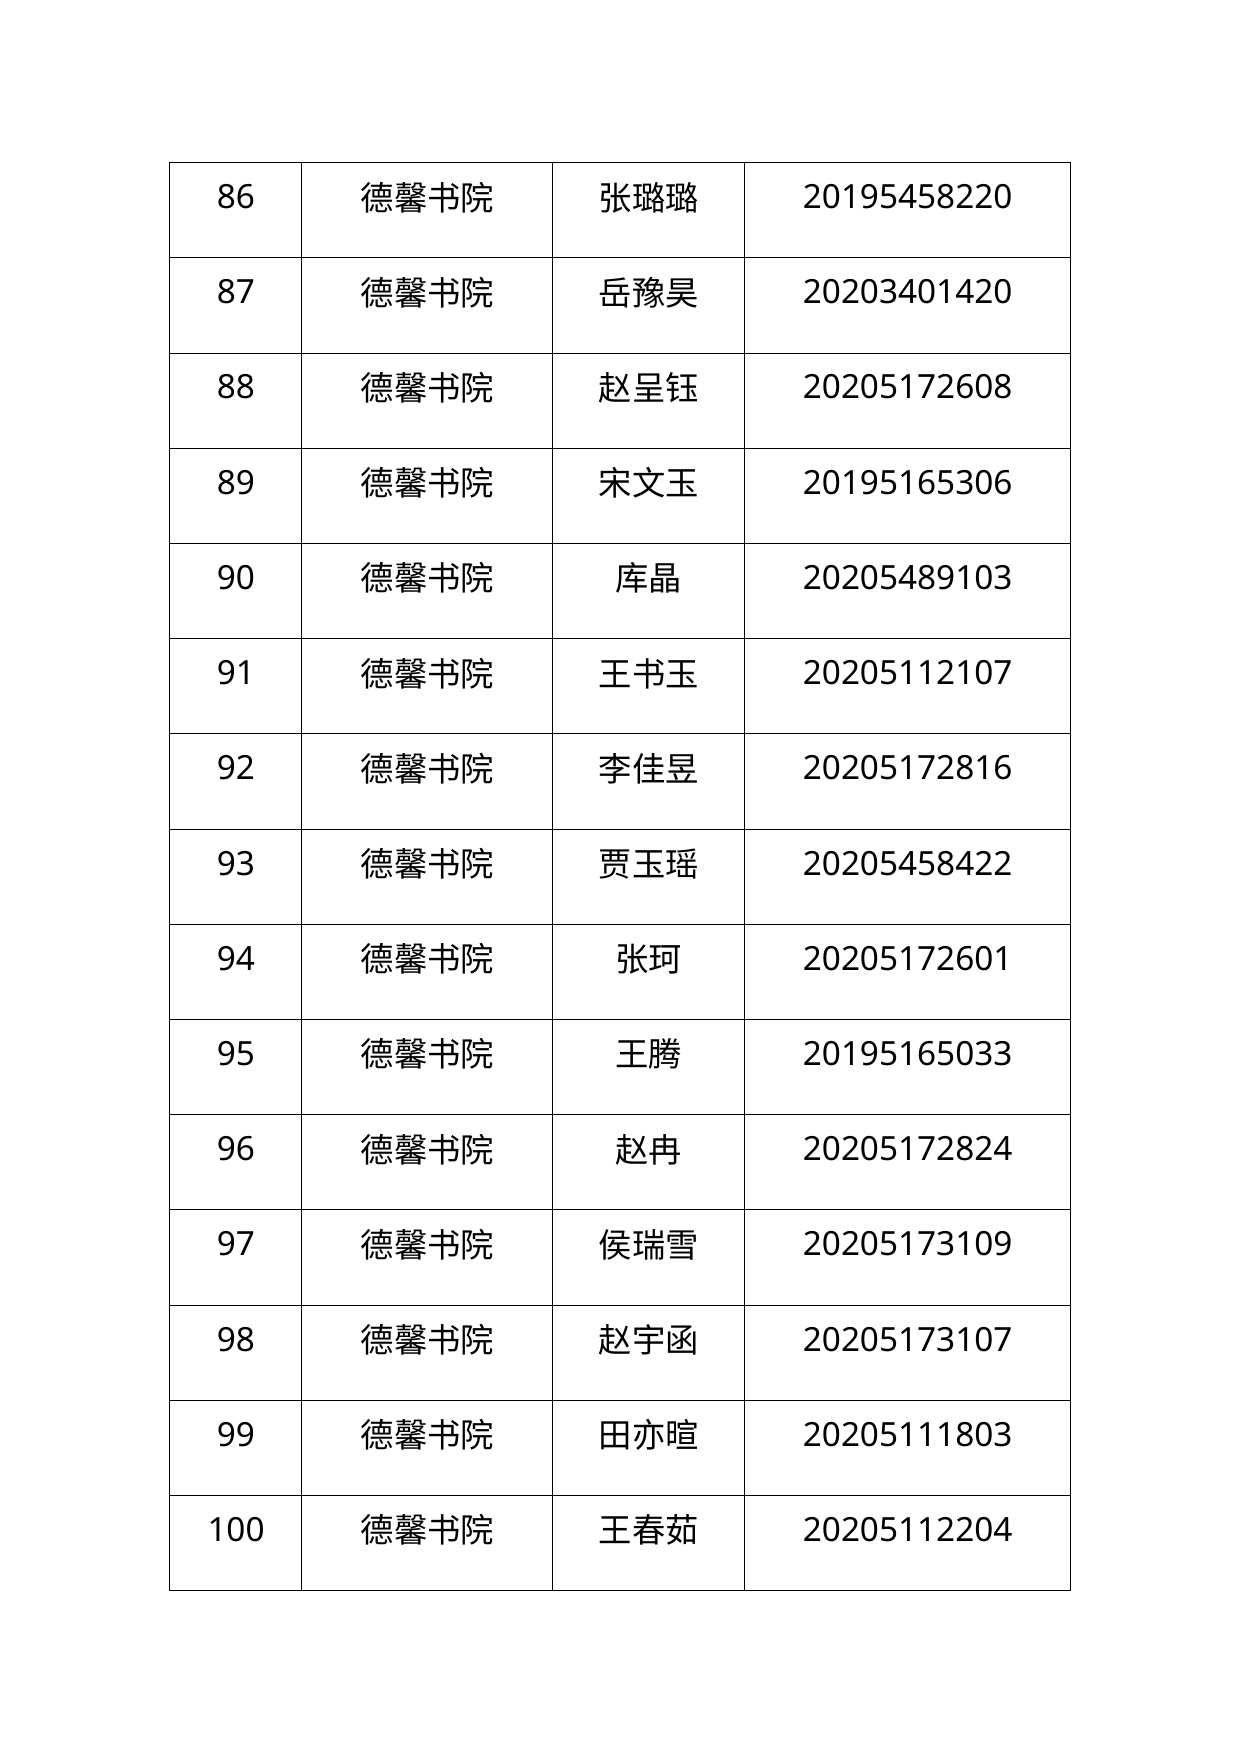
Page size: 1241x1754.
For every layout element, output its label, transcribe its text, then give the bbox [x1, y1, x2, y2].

table_cell 20205172608 [745, 354, 1070, 448]
table_cell 20205489103 [745, 544, 1070, 638]
table_cell 张璐璐 [553, 163, 744, 257]
table_cell 20195458220 [745, 163, 1070, 257]
table_cell 20205172816 [745, 734, 1070, 828]
table_cell 91 [170, 639, 301, 733]
table_cell 20205458422 [745, 830, 1070, 924]
table_cell 宋文玉 [553, 449, 744, 543]
table_cell 20205111803 [745, 1401, 1070, 1495]
table_cell 95 [170, 1020, 301, 1114]
table_cell 贾玉瑶 [553, 830, 744, 924]
table_cell 岳豫昊 [553, 258, 744, 352]
table_cell 德馨书院 [302, 734, 552, 828]
table_cell 德馨书院 [302, 449, 552, 543]
table_cell 20195165033 [745, 1020, 1070, 1114]
table_cell 93 [170, 830, 301, 924]
table_cell 侯瑞雪 [553, 1210, 744, 1304]
table_cell 德馨书院 [302, 163, 552, 257]
table_cell 赵冉 [553, 1115, 744, 1209]
table_cell 德馨书院 [302, 1210, 552, 1304]
table_cell 20205172824 [745, 1115, 1070, 1209]
table_cell 20195165306 [745, 449, 1070, 543]
table_cell 97 [170, 1210, 301, 1304]
table_cell 20205172601 [745, 925, 1070, 1019]
table_cell 王腾 [553, 1020, 744, 1114]
table_cell 88 [170, 354, 301, 448]
table_cell 德馨书院 [302, 1401, 552, 1495]
table_cell 赵呈钰 [553, 354, 744, 448]
table_cell 德馨书院 [302, 258, 552, 352]
table_cell 86 [170, 163, 301, 257]
table_cell 王春茹 [553, 1496, 744, 1590]
table_cell 德馨书院 [302, 354, 552, 448]
table_cell 德馨书院 [302, 1020, 552, 1114]
table_cell 90 [170, 544, 301, 638]
table_cell 德馨书院 [302, 1115, 552, 1209]
table_cell 张珂 [553, 925, 744, 1019]
table_cell 德馨书院 [302, 1306, 552, 1400]
table_cell 德馨书院 [302, 639, 552, 733]
table_cell 20205173107 [745, 1306, 1070, 1400]
table_cell 87 [170, 258, 301, 352]
table_cell 田亦暄 [553, 1401, 744, 1495]
table_cell 98 [170, 1306, 301, 1400]
table_cell 100 [170, 1496, 301, 1590]
table_cell 96 [170, 1115, 301, 1209]
table_cell 德馨书院 [302, 925, 552, 1019]
table_cell 92 [170, 734, 301, 828]
table_cell 王书玉 [553, 639, 744, 733]
table_cell 99 [170, 1401, 301, 1495]
table_cell 20205112204 [745, 1496, 1070, 1590]
table_cell 德馨书院 [302, 830, 552, 924]
table_cell 94 [170, 925, 301, 1019]
table_cell 赵宇函 [553, 1306, 744, 1400]
table_cell 德馨书院 [302, 1496, 552, 1590]
table_cell 89 [170, 449, 301, 543]
table_cell 20203401420 [745, 258, 1070, 352]
table_cell 德馨书院 [302, 544, 552, 638]
table_cell 20205112107 [745, 639, 1070, 733]
table_cell 库晶 [553, 544, 744, 638]
table_cell 李佳昱 [553, 734, 744, 828]
table_cell 20205173109 [745, 1210, 1070, 1304]
